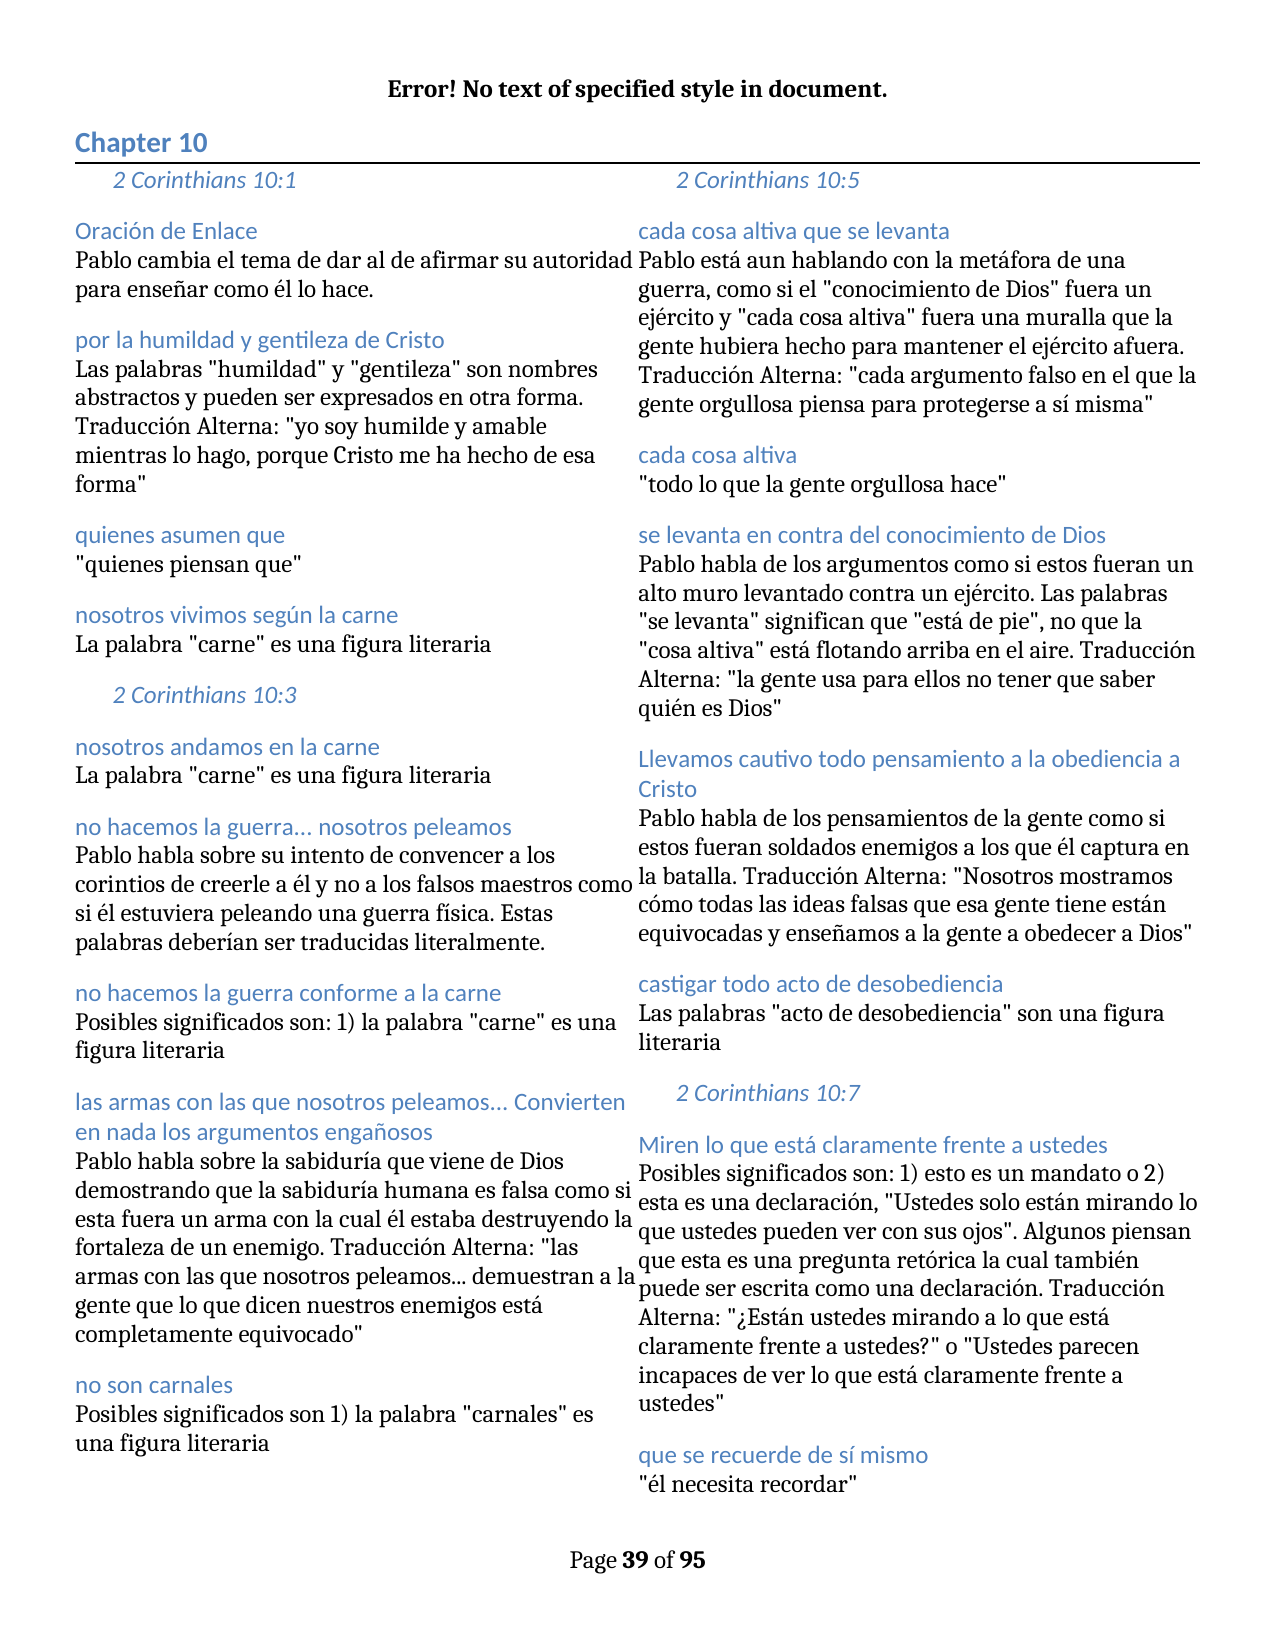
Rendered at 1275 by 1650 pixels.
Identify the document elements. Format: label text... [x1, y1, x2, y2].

text Las palabras "acto de desobediencia" son una figura literaria [638, 999, 1200, 1057]
subtitle que se recuerde de sí mismo [638, 1439, 1200, 1469]
subtitle cada cosa altiva [638, 439, 1200, 469]
text Posibles significados son: 1) esto es un mandato o 2) esta es una declaración, "Ustedes solo están mirando lo que ustedes pueden ver con sus ojos". Algunos piensan que esta es una pregunta retórica la cual también puede ser escrita como una declaración. Traducción Alterna: "¿Están ustedes mirando a lo que está claramente frente a ustedes?" o "Ustedes parecen incapaces de ver lo que está claramente frente a ustedes" [638, 1159, 1200, 1418]
subtitle Miren lo que está claramente frente a ustedes [638, 1129, 1200, 1159]
subtitle las armas con las que nosotros peleamos... Convierten en nada los argumentos engañosos [75, 1086, 637, 1147]
text "él necesita recordar" [638, 1469, 1200, 1498]
text Pablo habla sobre la sabiduría que viene de Dios demostrando que la sabiduría humana es falsa como si esta fuera un arma con la cual él estaba destruyendo la fortaleza de un enemigo. Traducción Alterna: "las armas con las que nosotros peleamos... demuestran a la gente que lo que dicen nuestros enemigos está completamente equivocado" [75, 1147, 637, 1348]
text Pablo está aun hablando con la metáfora de una guerra, como si el "conocimiento de Dios" fuera un ejército y "cada cosa altiva" fuera una muralla que la gente hubiera hecho para mantener el ejército afuera. Traducción Alterna: "cada argumento falso en el que la gente orgullosa piensa para protegerse a sí misma" [638, 246, 1200, 418]
subtitle Chapter 10 [75, 124, 1200, 162]
subtitle quienes asumen que [75, 519, 637, 550]
text Posibles significados son: 1) la palabra "carne" es una figura literaria [75, 1008, 637, 1065]
subtitle castigar todo acto de desobediencia [638, 969, 1200, 999]
subtitle 2 Corinthians 10:3 [75, 679, 637, 710]
subtitle no hacemos la guerra conforme a la carne [75, 977, 637, 1008]
subtitle 2 Corinthians 10:7 [638, 1077, 1200, 1108]
text La palabra "carne" es una figura literaria [75, 630, 637, 658]
subtitle no son carnales [75, 1369, 637, 1400]
text Pablo habla sobre su intento de convencer a los corintios de creerle a él y no a los falsos maestros como si él estuviera peleando una guerra física. Estas palabras deberían ser traducidas literalmente. [75, 841, 637, 956]
text "todo lo que la gente orgullosa hace" [638, 469, 1200, 498]
text La palabra "carne" es una figura literaria [75, 761, 637, 790]
subtitle cada cosa altiva que se levanta [638, 215, 1200, 246]
text Posibles significados son 1) la palabra "carnales" es una figura literaria [75, 1400, 637, 1457]
subtitle nosotros vivimos según la carne [75, 599, 637, 630]
subtitle no hacemos la guerra... nosotros peleamos [75, 811, 637, 841]
subtitle se levanta en contra del conocimiento de Dios [638, 519, 1200, 550]
text Las palabras "humildad" y "gentileza" son nombres abstractos y pueden ser expresados en otra forma. Traducción Alterna: "yo soy humilde y amable mientras lo hago, porque Cristo me ha hecho de esa forma" [75, 354, 637, 498]
subtitle 2 Corinthians 10:1 [75, 164, 637, 194]
subtitle 2 Corinthians 10:5 [638, 164, 1200, 194]
text "quienes piensan que" [75, 550, 637, 578]
subtitle por la humildad y gentileza de Cristo [75, 324, 637, 354]
text Pablo habla de los pensamientos de la gente como si estos fueran soldados enemigos a los que él captura en la batalla. Traducción Alterna: "Nosotros mostramos cómo todas las ideas falsas que esa gente tiene están equivocadas y enseñamos a la gente a obedecer a Dios" [638, 804, 1200, 948]
subtitle Oración de Enlace [75, 215, 637, 246]
text Pablo habla de los argumentos como si estos fueran un alto muro levantado contra un ejército. Las palabras "se levanta" significan que "está de pie", no que la "cosa altiva" está flotando arriba en el aire. Traducción Alterna: "la gente usa para ellos no tener que saber quién es Dios" [638, 550, 1200, 722]
text Pablo cambia el tema de dar al de afirmar su autoridad para enseñar como él lo hace. [75, 246, 637, 303]
subtitle Llevamos cautivo todo pensamiento a la obediencia a Cristo [638, 743, 1200, 804]
subtitle nosotros andamos en la carne [75, 731, 637, 761]
